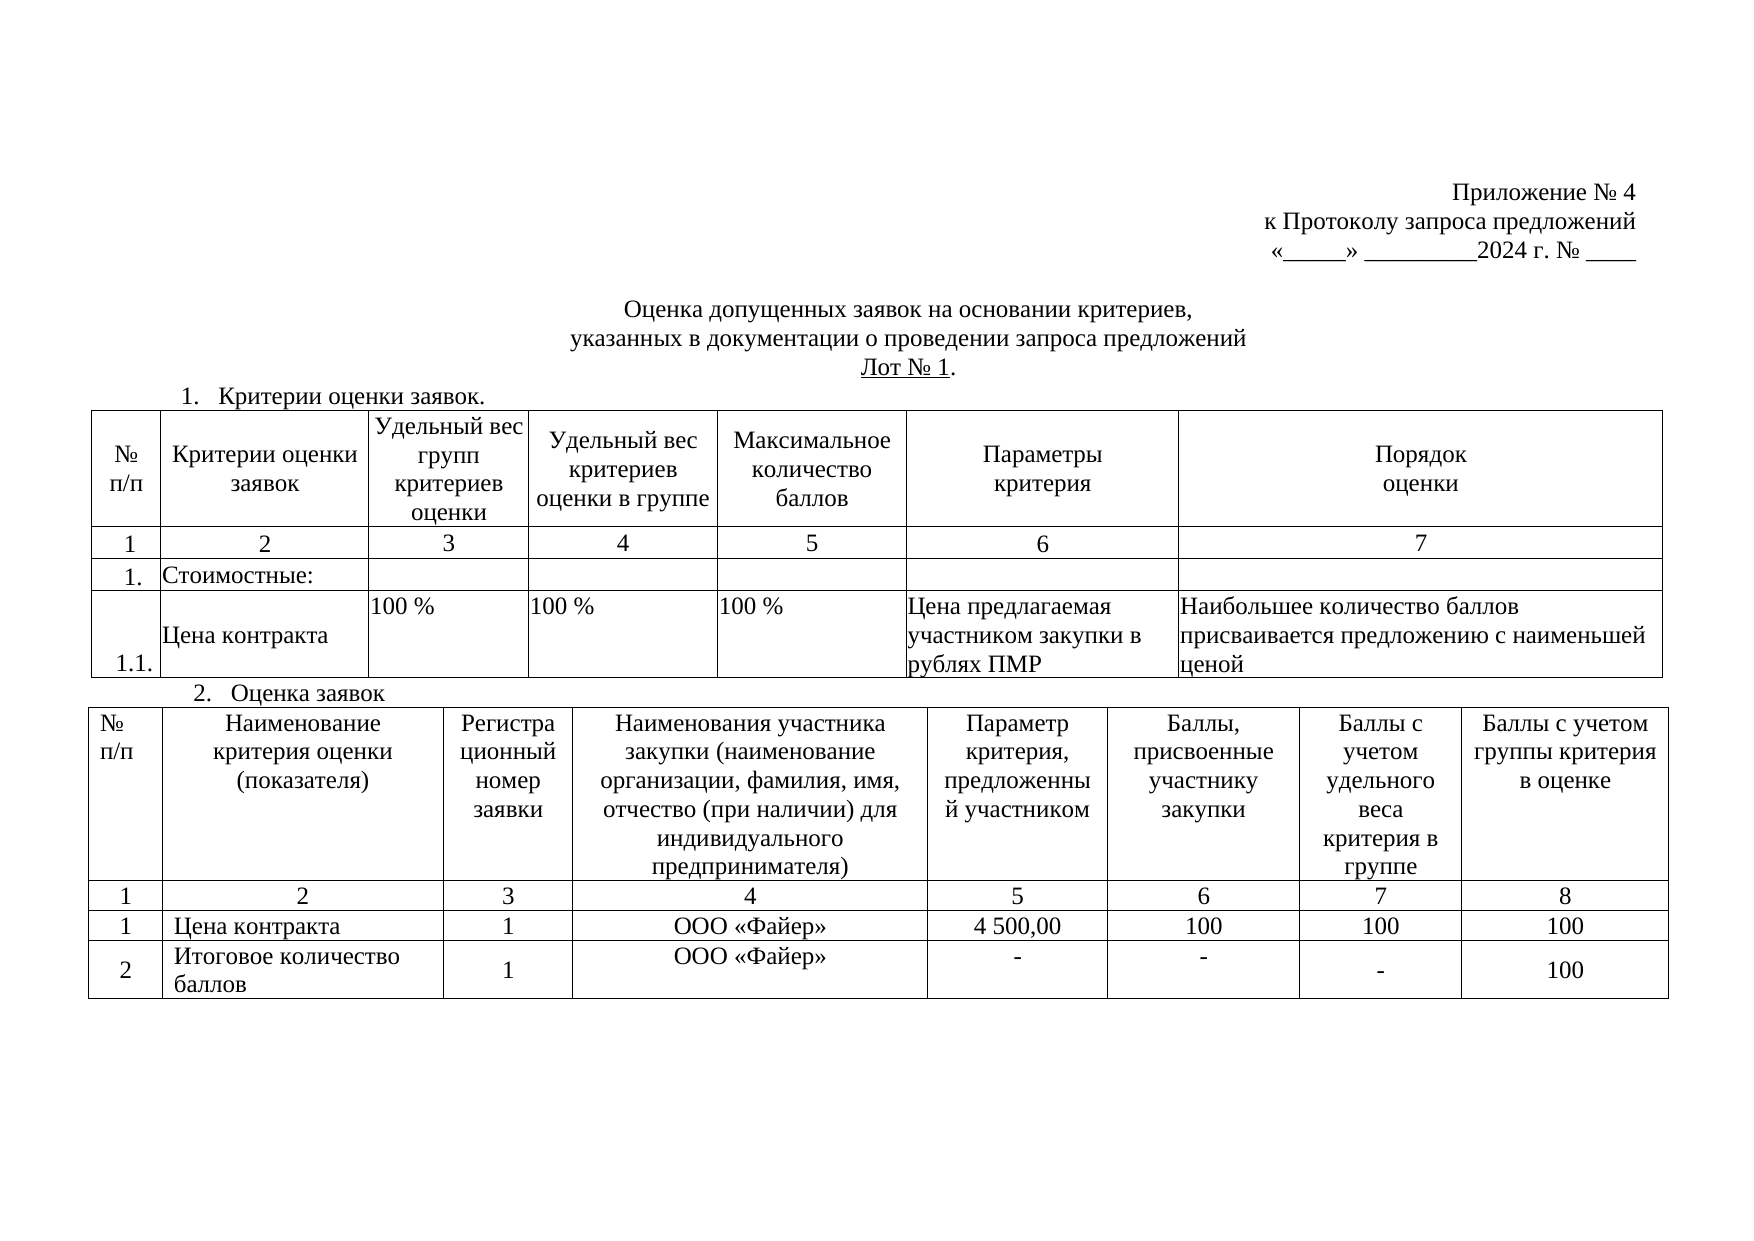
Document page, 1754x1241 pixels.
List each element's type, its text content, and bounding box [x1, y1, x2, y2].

table_header Наименование критерия оценки (показателя) [163, 708, 443, 880]
table_header Баллы с учетом группы критерия в оценке [1462, 708, 1668, 880]
table_cell 100 % [718, 591, 906, 677]
table_cell ООО «Файер» [573, 911, 927, 940]
table_header Параметры критерия [907, 411, 1178, 526]
text Приложение № 4 [118, 177, 1636, 206]
table_cell Цена предлагаемая участником закупки в рублях ПМР [907, 591, 1178, 677]
table_cell 100 % [529, 591, 717, 677]
table_header № п/п [92, 411, 160, 526]
table_header Удельный вес групп критериев оценки [369, 411, 528, 526]
table_cell 5 [928, 881, 1107, 910]
table_cell Цена контракта [163, 911, 443, 940]
table_cell Наибольшее количество баллов присваивается предложению с наименьшей ценой [1179, 591, 1662, 677]
table_cell 1 [89, 881, 162, 910]
text Лот № 1. [181, 352, 1636, 381]
table_cell - [1108, 941, 1299, 998]
table_header Максимальное количество баллов [718, 411, 906, 526]
table_cell 3 [444, 881, 572, 910]
table_cell 1 [444, 911, 572, 940]
table_cell Цена контракта [161, 591, 368, 677]
table_cell 1.1. [92, 591, 160, 677]
table_cell 1 [92, 527, 160, 558]
table_cell [907, 559, 1178, 590]
table_cell 5 [718, 527, 906, 558]
table_cell Стоимостные: [161, 559, 368, 590]
table_cell 100 [1462, 941, 1668, 998]
table_cell 4 500,00 [928, 911, 1107, 940]
table_cell 6 [1108, 881, 1299, 910]
table_cell Итоговое количество баллов [163, 941, 443, 998]
table_cell 4 [529, 527, 717, 558]
table_header Порядок оценки [1179, 411, 1662, 526]
table_cell [369, 559, 528, 590]
table_cell 1 [89, 911, 162, 940]
table_header Наименования участника закупки (наименование организации, фамилия, имя, отчество (при наличии) для индивидуального предпринимателя) [573, 708, 927, 880]
table_cell 6 [907, 527, 1178, 558]
table_cell 1 [444, 941, 572, 998]
table_cell 100 [1300, 911, 1461, 940]
table_cell 2 [161, 527, 368, 558]
table_cell 100 [1462, 911, 1668, 940]
table_cell [718, 559, 906, 590]
table_cell [529, 559, 717, 590]
table_cell 7 [1300, 881, 1461, 910]
text указанных в документации о проведении запроса предложений [181, 323, 1636, 352]
table_header Баллы с учетом удельного веса критерия в группе [1300, 708, 1461, 880]
table_header Регистрационный номер заявки [444, 708, 572, 880]
table_header № п/п [89, 708, 162, 880]
text к Протоколу запроса предложений [118, 206, 1636, 235]
table_cell 3 [369, 527, 528, 558]
table_cell 2 [163, 881, 443, 910]
list Критерии оценки заявок. [181, 381, 1636, 409]
table_cell - [1300, 941, 1461, 998]
text Оценка допущенных заявок на основании критериев, [181, 294, 1636, 323]
table_cell 4 [573, 881, 927, 910]
list Оценка заявок [193, 678, 1636, 707]
table_cell ООО «Файер» [573, 941, 927, 998]
table_cell [1179, 559, 1662, 590]
table_cell - [928, 941, 1107, 998]
text «_____» _________2024 г. № ____ [118, 235, 1636, 263]
table_cell 8 [1462, 881, 1668, 910]
table_cell 100 % [369, 591, 528, 677]
table_cell 100 [1108, 911, 1299, 940]
table_header Удельный вес критериев оценки в группе [529, 411, 717, 526]
table_header Баллы, присвоенные участнику закупки [1108, 708, 1299, 880]
table_cell 7 [1179, 527, 1662, 558]
table_cell 2 [89, 941, 162, 998]
table_cell 1. [92, 559, 160, 590]
table_header Критерии оценки заявок [161, 411, 368, 526]
table_header Параметр критерия, предложенный участником [928, 708, 1107, 880]
